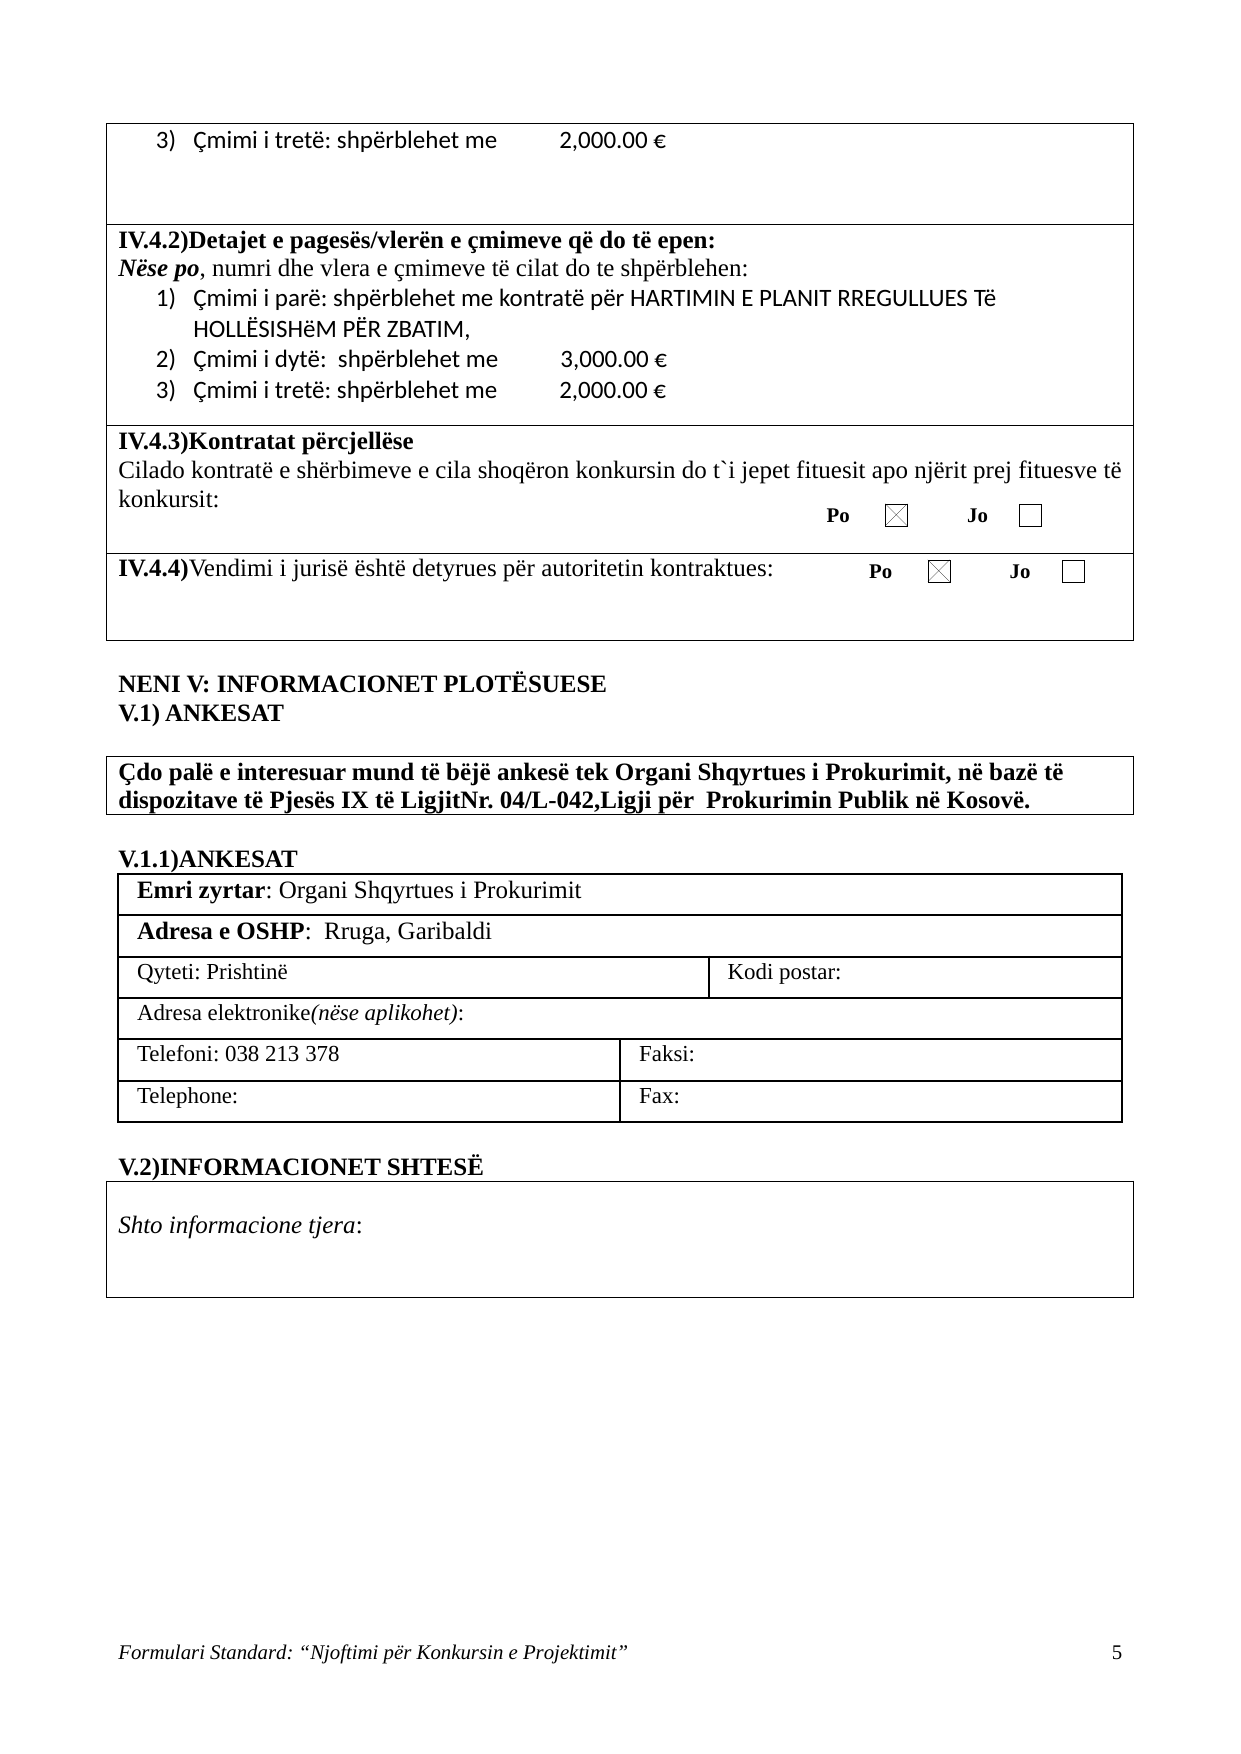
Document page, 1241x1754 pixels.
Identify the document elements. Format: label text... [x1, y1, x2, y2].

table_cell Faksi: [621, 1040, 1121, 1080]
table_cell Telephone: [119, 1082, 619, 1121]
table_cell Kodi postar: [710, 958, 1121, 997]
table_cell IV.4.4)Vendimi i jurisë është detyrues për autoritetin kontraktues: [107, 554, 1133, 640]
text V.2)INFORMACIONET SHTESË [118, 1152, 1122, 1181]
table_cell Fax: [621, 1082, 1121, 1121]
text V.1.1)ANKESAT [118, 844, 1122, 873]
text V.1) ANKESAT [118, 698, 1122, 727]
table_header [107, 124, 1133, 224]
table_cell IV.4.2)Detajet e pagesës/vlerën e çmimeve që do të epen: Nëse po, numri dhe vlera e çmimeve të cilat do te shpërblehen: Çmimi i parë: shpërblehet me kontratë për HARTIMIN E PLANIT RREGULLUES Të HOLLËSISHëM PËR ZBATIM, Çmimi i dytë: shpërblehet me 3,000.00 € Çmimi i tretë: shpërblehet me 2,000.00 € [107, 225, 1133, 425]
table_cell Adresa e OSHP: Rruga, Garibaldi [119, 916, 1121, 956]
table_header Çdo palë e interesuar mund të bëjë ankesë tek Organi Shqyrtues i Prokurimit, në bazë të dispozitave të Pjesës IX të LigjitNr. 04/L-042,Ligji për Prokurimin Publik në Kosovë. [107, 757, 1133, 814]
text NENI V: INFORMACIONET PLOTËSUESE [118, 669, 1122, 698]
table_header Shto informacione tjera: [107, 1182, 1133, 1297]
table_header Emri zyrtar: Organi Shqyrtues i Prokurimit [119, 875, 1121, 914]
table_cell IV.4.3)Kontratat përcjellëse Cilado kontratë e shërbimeve e cila shoqëron konkursin do t`i jepet fituesit apo njërit prej fituesve të konkursit: [107, 426, 1133, 552]
table_cell Qyteti: Prishtinë [119, 958, 708, 997]
table_cell Telefoni: 038 213 378 [119, 1040, 619, 1080]
table_cell Adresa elektronike(nëse aplikohet): [119, 999, 1121, 1038]
